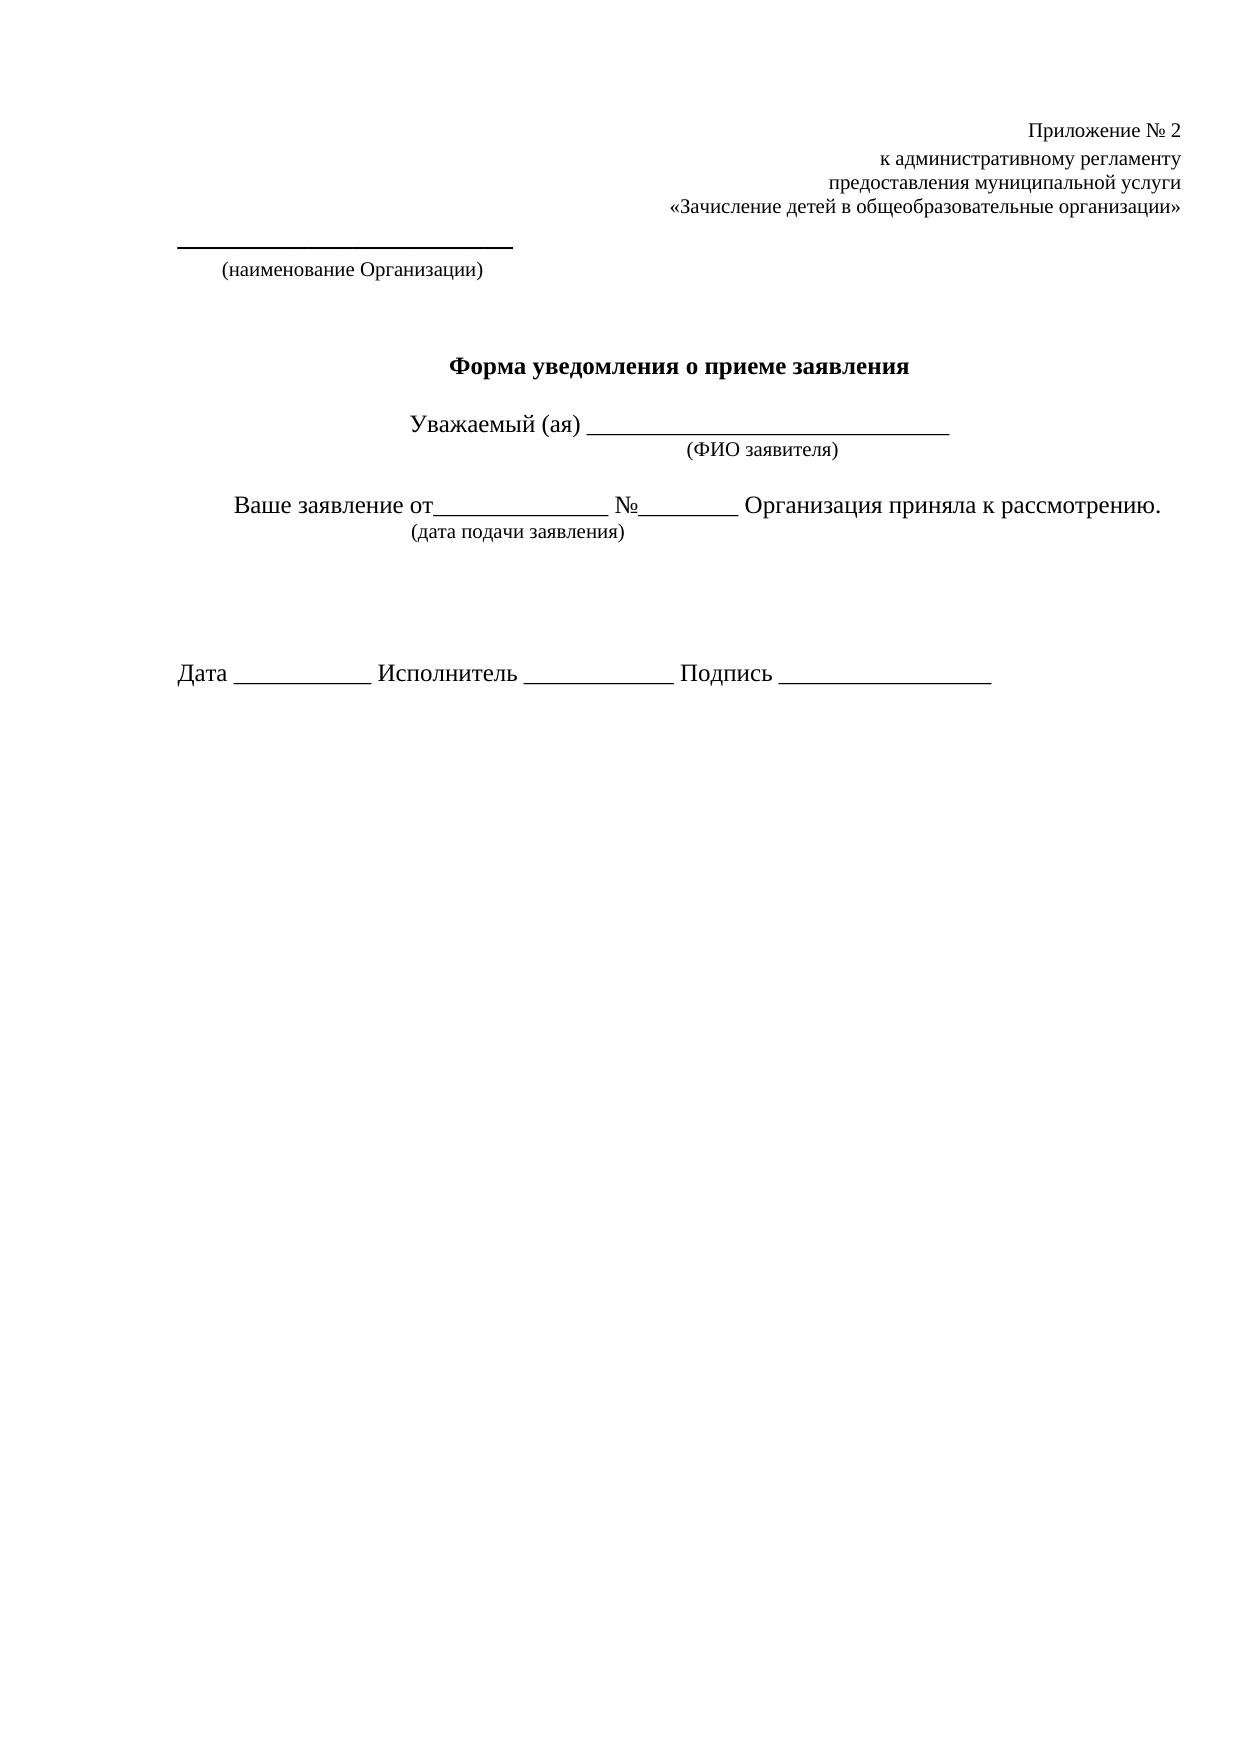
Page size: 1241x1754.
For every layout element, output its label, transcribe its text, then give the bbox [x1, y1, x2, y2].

text Уважаемый (ая) _____________________________ [177, 409, 1181, 437]
text Форма уведомления о приеме заявления [177, 351, 1181, 380]
text (дата подачи заявления) [177, 519, 1181, 543]
text к административному регламенту [177, 146, 1181, 170]
text Ваше заявление от______________ №________ Организация приняла к рассмотрению. [177, 490, 1181, 519]
text «Зачисление детей в общеобразовательные организации» [177, 194, 1181, 218]
text Дата ___________ Исполнитель ____________ Подпись _________________ [177, 658, 1181, 687]
text Приложение № 2 [177, 118, 1181, 142]
text предоставления муниципальной услуги [177, 170, 1181, 194]
text (наименование Организации) [177, 256, 1181, 281]
text (ФИО заявителя) [177, 437, 1181, 461]
text _______________________ [177, 218, 1181, 251]
